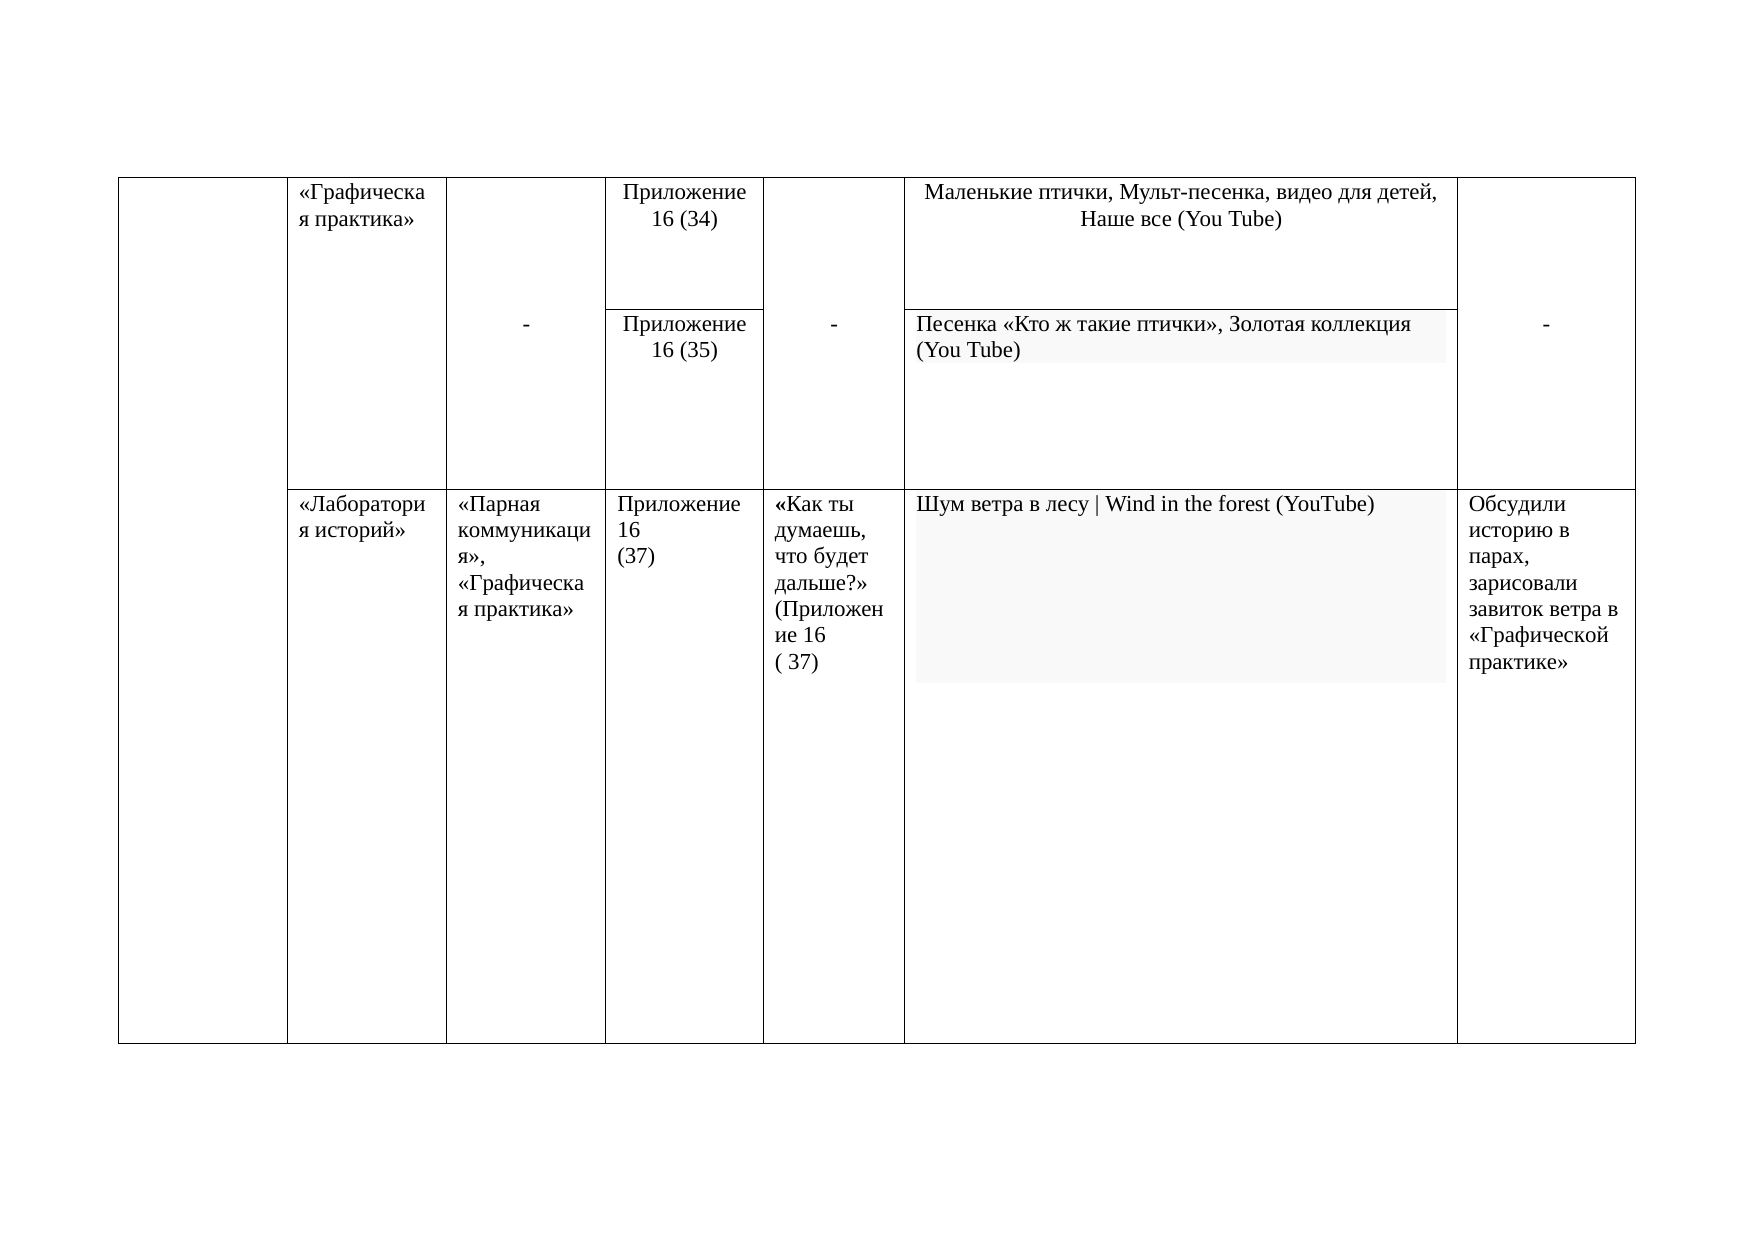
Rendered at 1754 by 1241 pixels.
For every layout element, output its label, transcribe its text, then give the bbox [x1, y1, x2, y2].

table_cell Приложение 16 (37) [606, 490, 763, 1043]
table_cell - [764, 178, 904, 489]
table_cell Маленькие птички, Мульт-песенка, видео для детей, Наше все (You Tube) [905, 178, 1457, 309]
table_cell «Как ты думаешь, что будет дальше?» (Приложение 16 ( 37) [764, 490, 904, 1043]
table_cell «Графическая практика» [288, 178, 446, 489]
table_cell Приложение 16 (34) [606, 178, 763, 309]
table_cell - [1458, 178, 1635, 489]
table_cell - [447, 178, 605, 489]
table_cell Шум ветра в лесу | Wind in the forest (YouTube) [905, 490, 1457, 1043]
table_cell Приложение 16 (35) [606, 310, 763, 489]
table_cell Обсудили историю в парах, зарисовали завиток ветра в «Графической практике» [1458, 490, 1635, 1043]
table_cell «Парная коммуникация», «Графическая практика» [447, 490, 605, 1043]
table_cell «Лаборатория историй» [288, 490, 446, 1043]
table_cell Песенка «Кто ж такие птички», Золотая коллекция (You Tube) [905, 310, 1457, 489]
